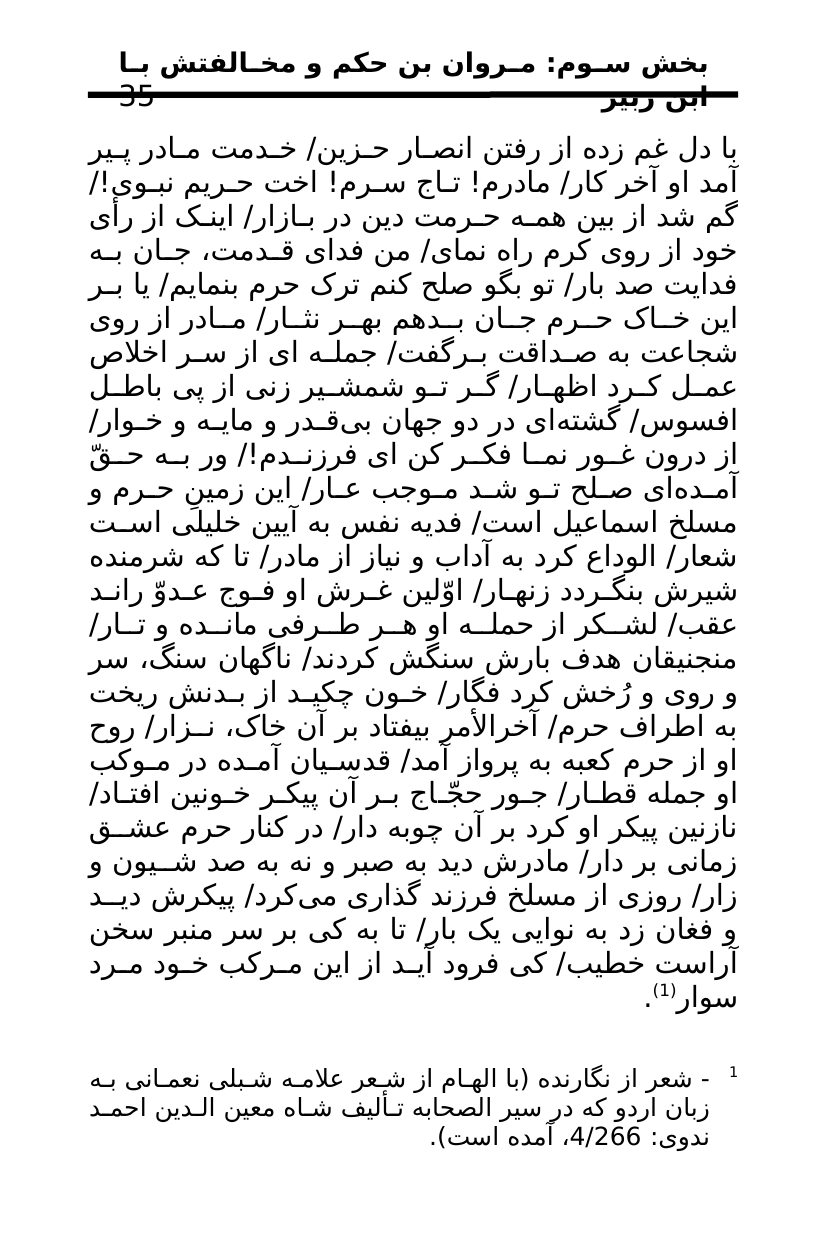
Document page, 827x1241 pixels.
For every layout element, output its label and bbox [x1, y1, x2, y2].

text [89, 132, 738, 1014]
